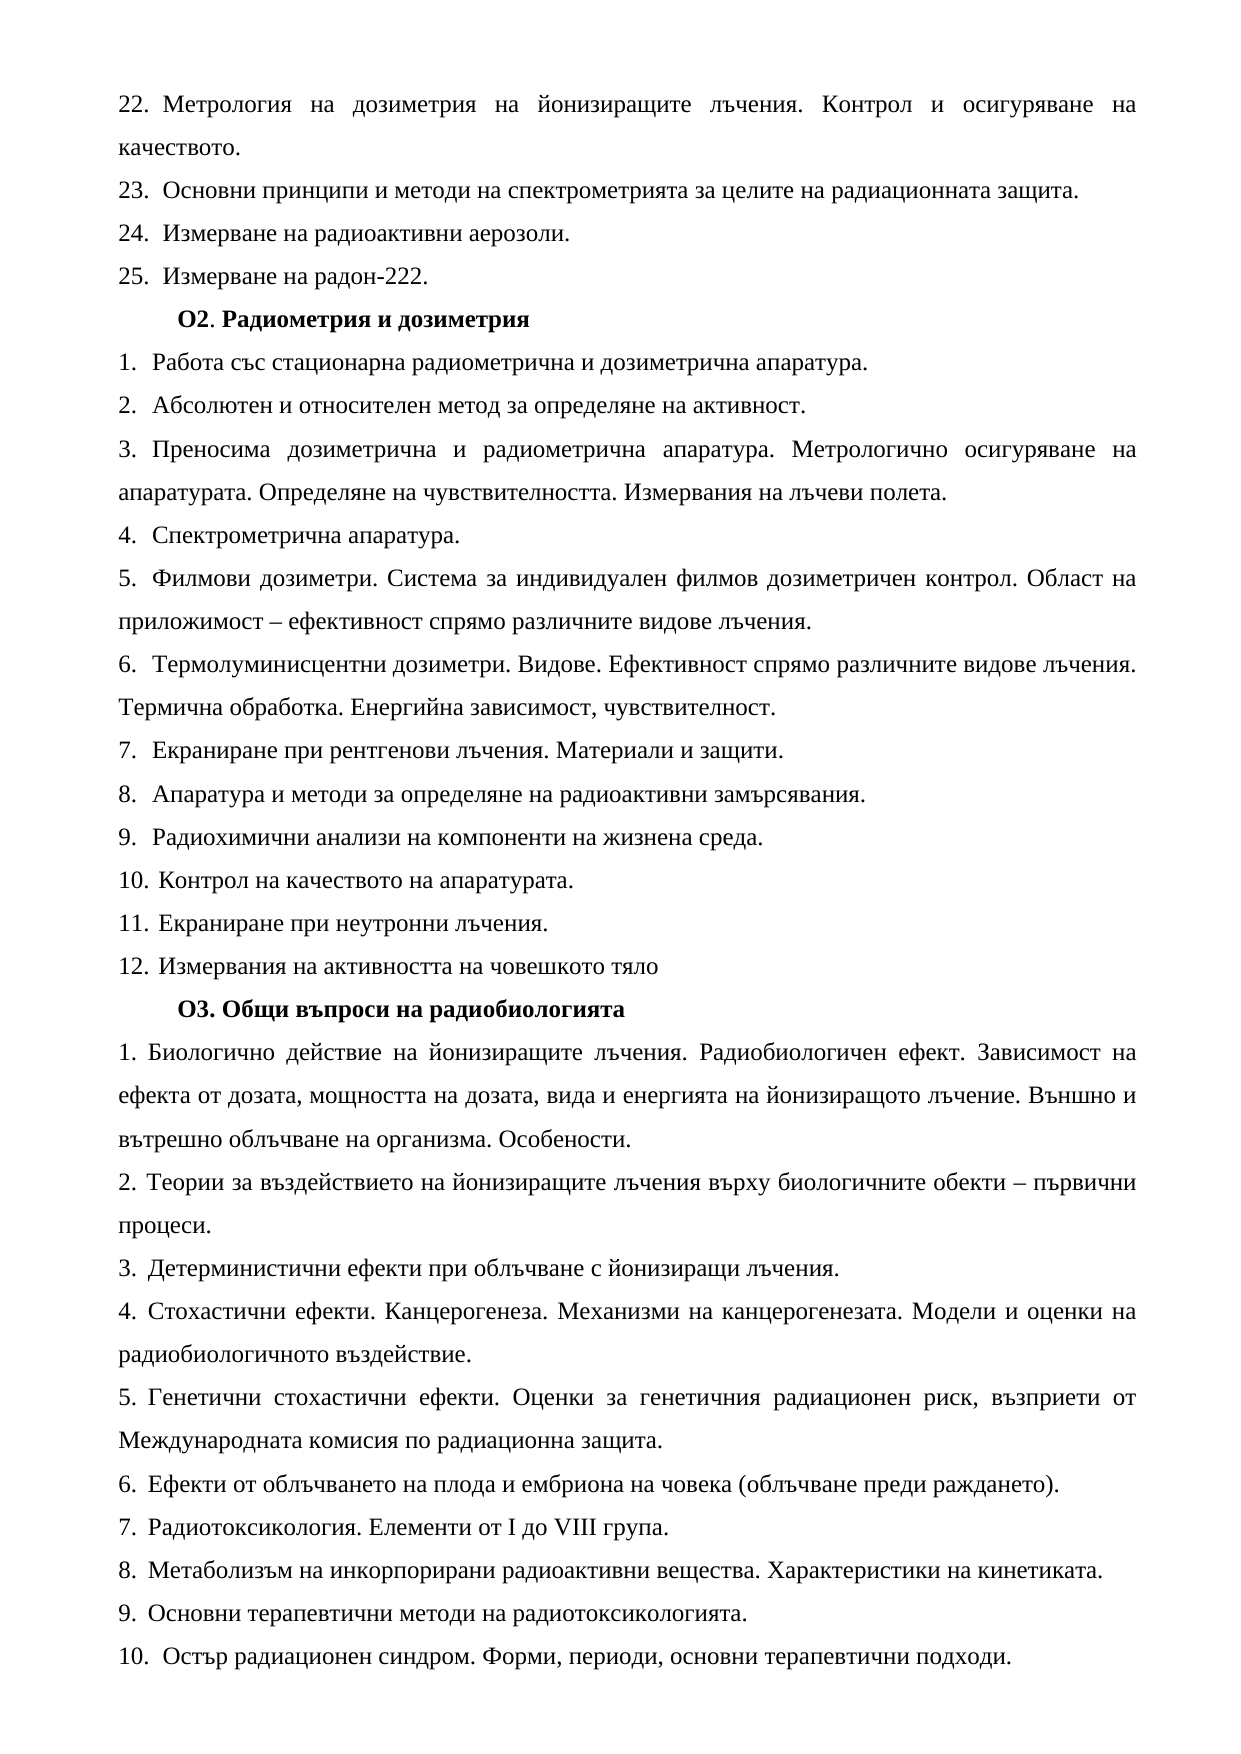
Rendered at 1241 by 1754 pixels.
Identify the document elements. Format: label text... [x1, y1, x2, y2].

list Основни принципи и методи на спектрометрията за целите на радиационната защита. [118, 175, 1137, 204]
list Стохастични ефекти. Канцерогенеза. Механизми на канцерогенезата. Модели и оценки на радиобиологичното въздействие. [118, 1296, 1137, 1368]
list Измервания на активността на човешкото тяло [118, 951, 1137, 980]
list Остър радиационен синдром. Форми, периоди, основни терапевтични подходи. [118, 1641, 1137, 1670]
list Спектрометрична апаратура. [118, 520, 1137, 549]
list Екраниране при неутронни лъчения. [118, 908, 1137, 937]
list Работа със стационарна радиометрична и дозиметрична апаратура. [118, 347, 1137, 376]
list Теории за въздействието на йонизиращите лъчения върху биологичните обекти – първични процеси. [118, 1167, 1137, 1239]
list Измерване на радиоактивни аерозоли. [118, 218, 1137, 247]
list Метрология на дозиметрия на йонизиращите лъчения. Контрол и осигуряване на качеството. [118, 89, 1137, 161]
list Абсолютен и относителен метод за определяне на активност. [118, 391, 1137, 419]
list Филмови дозиметри. Система за индивидуален филмов дозиметричен контрол. Област на приложимост – ефективност спрямо различните видове лъчения. [118, 563, 1137, 635]
text О3. Общи въпроси на радиобиологията [177, 994, 1137, 1023]
list Детерминистични ефекти при облъчване с йонизиращи лъчения. [118, 1253, 1137, 1282]
list Основни терапевтични методи на радиотоксикологията. [118, 1598, 1137, 1627]
list Екраниране при рентгенови лъчения. Материали и защити. [118, 736, 1137, 764]
list Метаболизъм на инкорпорирани радиоактивни вещества. Характеристики на кинетиката. [118, 1555, 1137, 1584]
list Термолуминисцентни дозиметри. Видове. Ефективност спрямо различните видове лъчения. Термична обработка. Енергийна зависимост, чувствителност. [118, 649, 1137, 721]
list Контрол на качеството на апаратурата. [118, 865, 1137, 894]
text О2. Радиометрия и дозиметрия [177, 304, 1137, 333]
list Биологично действие на йонизиращите лъчения. Радиобиологичен ефект. Зависимост на ефекта от дозата, мощността на дозата, вида и енергията на йонизиращото лъчение. Външно и вътрешно облъчване на организма. Особености. [118, 1037, 1137, 1152]
list Радиотоксикология. Елементи от І до VІІІ група. [118, 1512, 1137, 1541]
list Радиохимични анализи на компоненти на жизнена среда. [118, 822, 1137, 851]
list Апаратура и методи за определяне на радиоактивни замърсявания. [118, 779, 1137, 807]
list Измерване на радон-222. [118, 261, 1137, 290]
list Преносима дозиметрична и радиометрична апаратура. Метрологично осигуряване на апаратурата. Определяне на чувствителността. Измервания на лъчеви полета. [118, 434, 1137, 506]
list Генетични стохастични ефекти. Оценки за генетичния радиационен риск, възприети от Международната комисия по радиационна защита. [118, 1382, 1137, 1454]
list Ефекти от облъчването на плода и ембриона на човека (облъчване преди раждането). [118, 1469, 1137, 1497]
